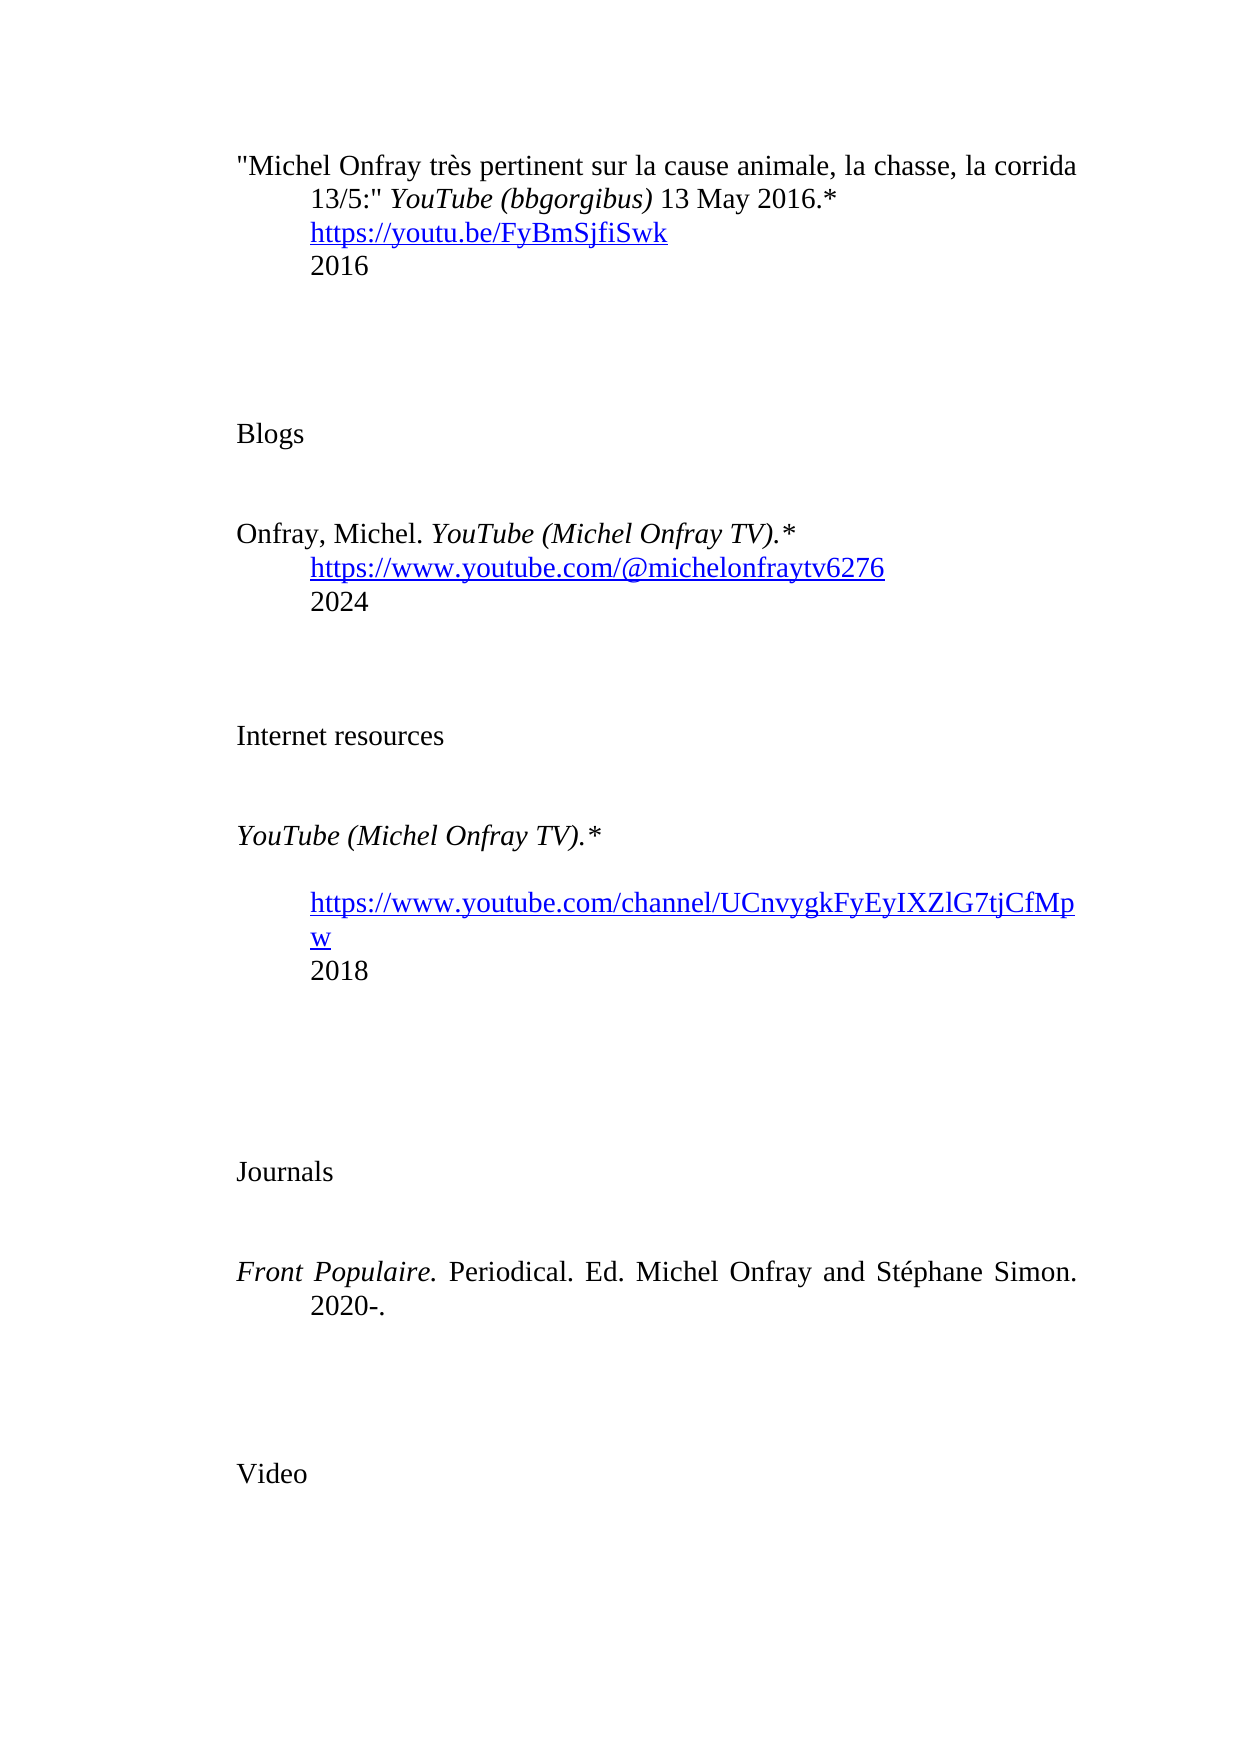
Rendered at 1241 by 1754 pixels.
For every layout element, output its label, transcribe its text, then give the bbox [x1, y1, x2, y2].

text https://www.youtube.com/channel/UCnvygkFyEyIXZlG7tjCfMpw [236, 852, 1078, 953]
text Video [236, 1456, 1078, 1489]
text 2018 [236, 953, 1078, 986]
text https://youtu.be/FyBmSjfiSwk [236, 215, 1078, 248]
text Journals [236, 1154, 1078, 1187]
text Onfray, Michel. YouTube (Michel Onfray TV).* [236, 517, 1078, 550]
text "Michel Onfray très pertinent sur la cause animale, la chasse, la corrida 13/5:" YouTube (bbgorgibus) 13 May 2016.* [236, 148, 1078, 215]
text https://www.youtube.com/@michelonfraytv6276 [236, 550, 1078, 584]
text YouTube (Michel Onfray TV).* [236, 818, 1078, 852]
text Front Populaire. Periodical. Ed. Michel Onfray and Stéphane Simon. 2020-. [236, 1254, 1078, 1322]
text 2016 [236, 248, 1078, 282]
text Blogs [236, 416, 1078, 449]
text Internet resources [236, 718, 1078, 751]
text 2024 [236, 584, 1078, 617]
